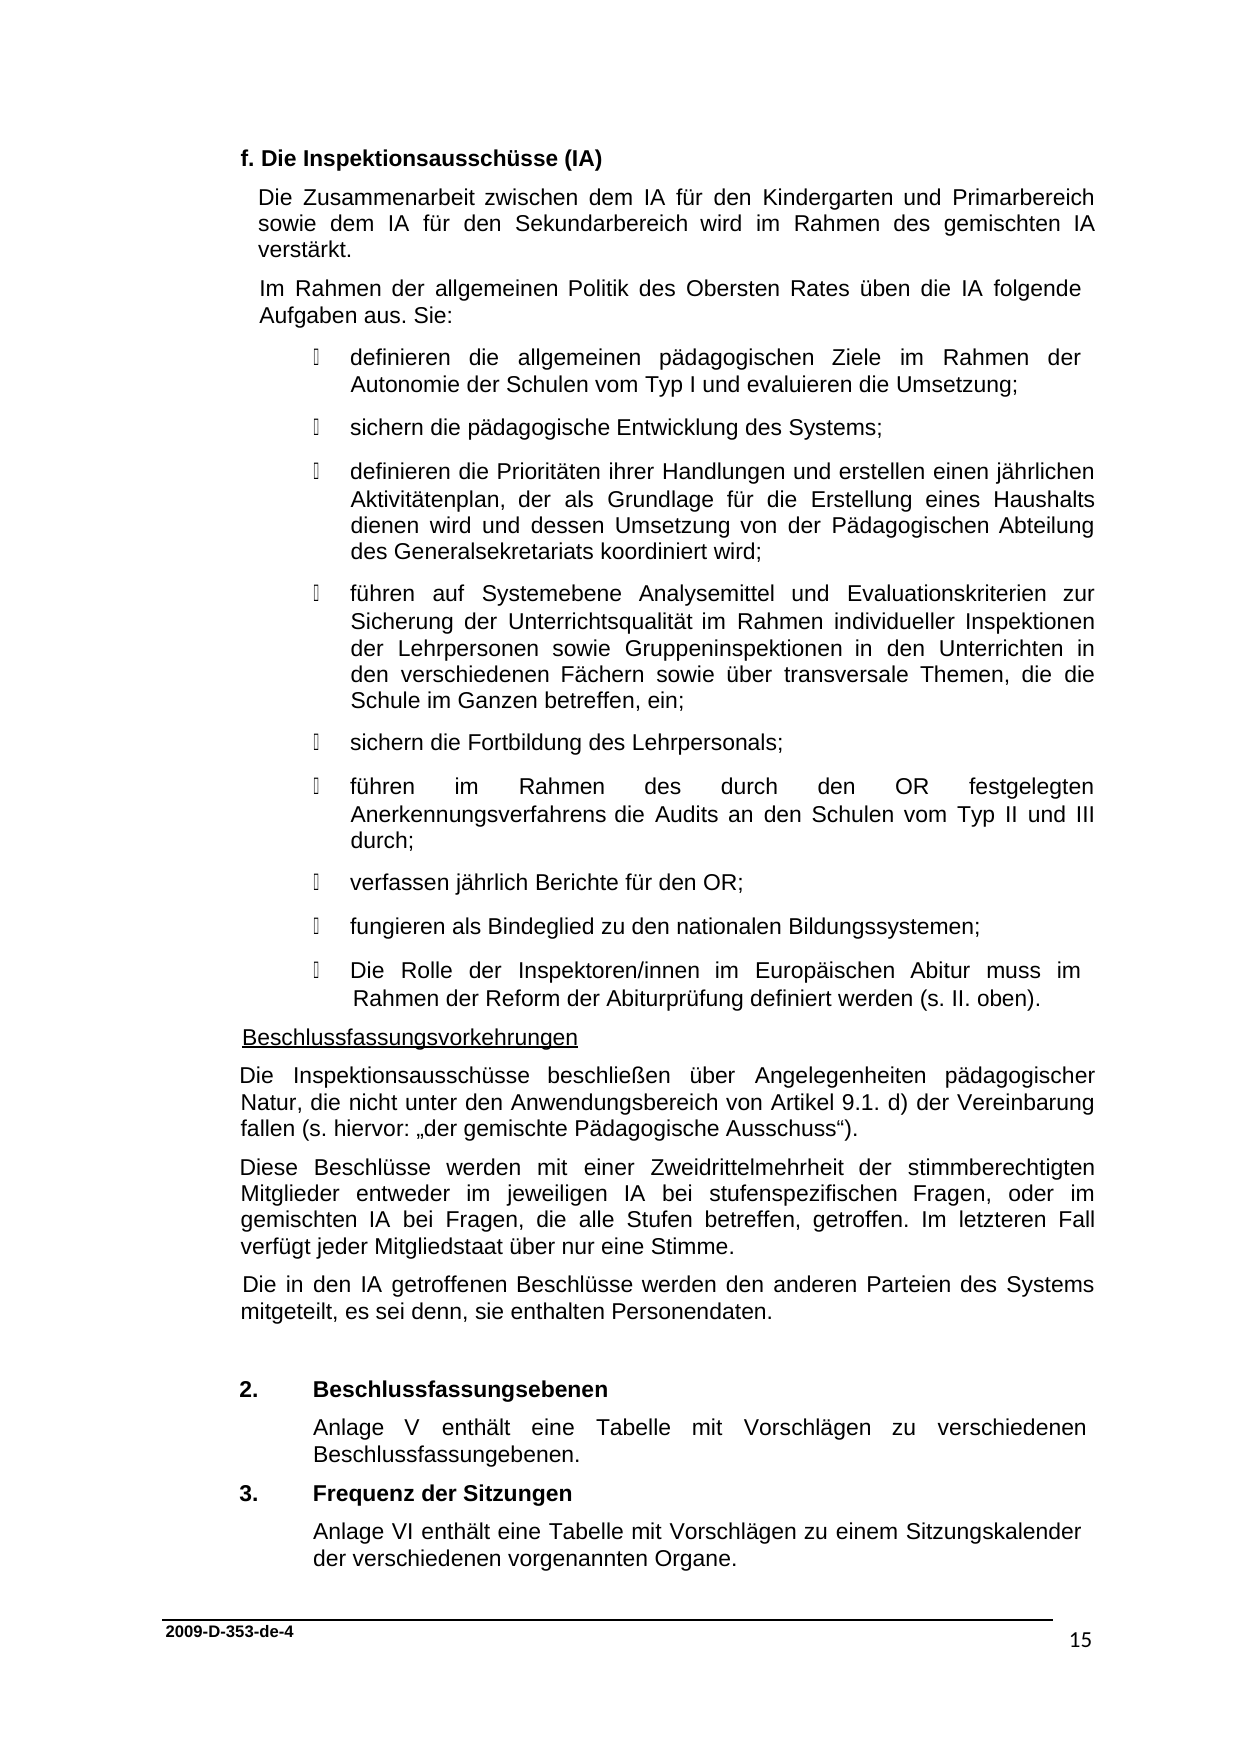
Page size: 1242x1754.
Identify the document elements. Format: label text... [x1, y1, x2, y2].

text Die Inspektionsausschüsse beschließen über Angelegenheiten pädagogischer Natur, die nicht unter den Anwendungsbereich von Artikel 9.1. d) der Vereinbarung fallen (s. hiervor: „der gemischte Pädagogische Ausschuss“). [239, 1063, 1095, 1141]
text  sichern die pädagogische Entwicklung des Systems; [313, 411, 1102, 442]
text  fungieren als Bindeglied zu den nationalen Bildungssystemen; [313, 910, 1102, 941]
text Rahmen der Reform der Abiturprüfung definiert werden (s. II. oben). [347, 985, 1047, 1011]
text 3. Frequenz der Sitzungen [239, 1479, 580, 1506]
text Beschlussfassungsvorkehrungen [242, 1024, 585, 1050]
text 2. Beschlussfassungsebenen [239, 1376, 616, 1402]
text  verfassen jährlich Berichte für den OR; [313, 866, 1102, 897]
text Die in den IA getroffenen Beschlüsse werden den anderen Parteien des Systems mitgeteilt, es sei denn, sie enthalten Personendaten. [240, 1272, 1095, 1324]
text Beschlussfassungebenen. [313, 1441, 1102, 1467]
text  führen im Rahmen des durch den OR festgelegten Anerkennungsverfahrens die Audits an den Schulen vom Typ II und III durch; [313, 770, 1095, 853]
text Autonomie der Schulen vom Typ I und evaluieren die Umsetzung; [350, 372, 1102, 398]
text f. Die Inspektionsausschüsse (IA) [240, 145, 613, 171]
text  definieren die allgemeinen pädagogischen Ziele im Rahmen der [313, 341, 1102, 372]
text  definieren die Prioritäten ihrer Handlungen und erstellen einen jährlichen Aktivitätenplan, der als Grundlage für die Erstellung eines Haushalts dienen wird und dessen Umsetzung von der Pädagogischen Abteilung des Generalsekretariats koordiniert wird; [313, 455, 1095, 564]
text Die Zusammenarbeit zwischen dem IA für den Kindergarten und Primarbereich sowie dem IA für den Sekundarbereich wird im Rahmen des gemischten IA verstärkt. [258, 184, 1095, 263]
text Im Rahmen der allgemeinen Politik des Obersten Rates üben die IA folgende [259, 275, 1095, 302]
text  Die Rolle der Inspektoren/innen im Europäischen Abitur muss im [313, 954, 1102, 985]
text  sichern die Fortbildung des Lehrpersonals; [313, 726, 1102, 757]
text Anlage V enthält eine Tabelle mit Vorschlägen zu verschiedenen [313, 1414, 1102, 1441]
text Aufgaben aus. Sie: [259, 302, 460, 328]
text  führen auf Systemebene Analysemittel und Evaluationskriterien zur Sicherung der Unterrichtsqualität im Rahmen individueller Inspektionen der Lehrpersonen sowie Gruppeninspektionen in den Unterrichten in den verschiedenen Fächern sowie über transversale Themen, die die Schule im Ganzen betreffen, ein; [313, 577, 1095, 713]
text Anlage VI enthält eine Tabelle mit Vorschlägen zu einem Sitzungskalender der verschiedenen vorgenannten Organe. [313, 1518, 1095, 1571]
text Diese Beschlüsse werden mit einer Zweidrittelmehrheit der stimmberechtigten Mitglieder entweder im jeweiligen IA bei stufenspezifischen Fragen, oder im gemischten IA bei Fragen, die alle Stufen betreffen, getroffen. Im letzteren Fall verfügt jeder Mitgliedstaat über nur eine Stimme. [239, 1153, 1095, 1259]
